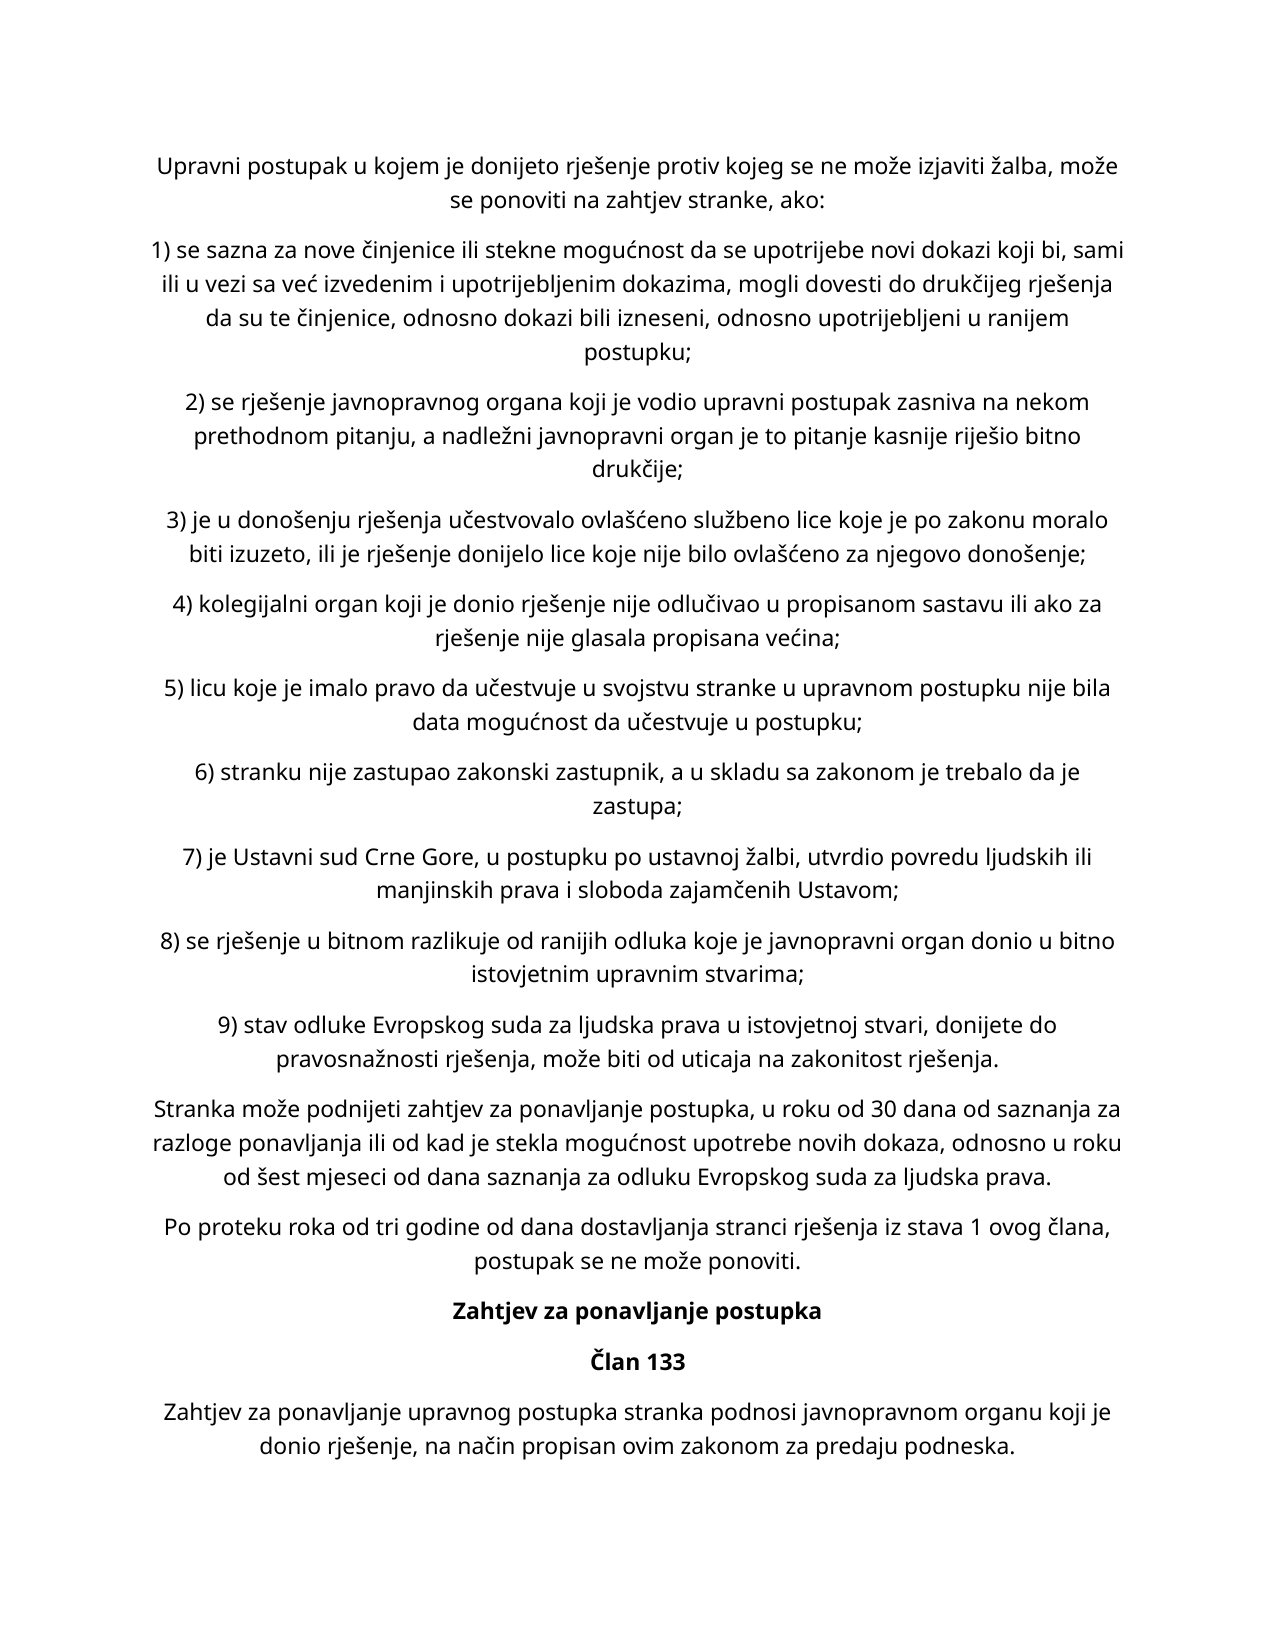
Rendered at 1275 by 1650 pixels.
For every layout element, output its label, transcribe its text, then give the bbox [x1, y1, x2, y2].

text 5) licu koje je imalo pravo da učestvuje u svojstvu stranke u upravnom postupku nije bila data mogućnost da učestvuje u postupku; [150, 672, 1125, 737]
text 2) se rješenje javnopravnog organa koji je vodio upravni postupak zasniva na nekom prethodnom pitanju, a nadležni javnopravni organ je to pitanje kasnije riješio bitno drukčije; [150, 386, 1125, 484]
text Član 133 [150, 1345, 1125, 1377]
text 9) stav odluke Evropskog suda za ljudska prava u istovjetnoj stvari, donijete do pravosnažnosti rješenja, može biti od uticaja na zakonitost rješenja. [150, 1009, 1125, 1074]
text Stranka može podnijeti zahtjev za ponavljanje postupka, u roku od 30 dana od saznanja za razloge ponavljanja ili od kad je stekla mogućnost upotrebe novih dokaza, odnosno u roku od šest mjeseci od dana saznanja za odluku Evropskog suda za ljudska prava. [150, 1093, 1125, 1192]
text 6) stranku nije zastupao zakonski zastupnik, a u skladu sa zakonom je trebalo da je zastupa; [150, 756, 1125, 821]
text 4) kolegijalni organ koji je donio rješenje nije odlučivao u propisanom sastavu ili ako za rješenje nije glasala propisana većina; [150, 588, 1125, 653]
text Po proteku roka od tri godine od dana dostavljanja stranci rješenja iz stava 1 ovog člana, postupak se ne može ponoviti. [150, 1211, 1125, 1276]
text Zahtjev za ponavljanje postupka [150, 1295, 1125, 1326]
text 7) je Ustavni sud Crne Gore, u postupku po ustavnoj žalbi, utvrdio povredu ljudskih ili manjinskih prava i sloboda zajamčenih Ustavom; [150, 840, 1125, 905]
text Zahtjev za ponavljanje upravnog postupka stranka podnosi javnopravnom organu koji je donio rješenje, na način propisan ovim zakonom za predaju podneska. [150, 1396, 1125, 1461]
text 3) je u donošenju rješenja učestvovalo ovlašćeno službeno lice koje je po zakonu moralo biti izuzeto, ili je rješenje donijelo lice koje nije bilo ovlašćeno za njegovo donošenje; [150, 504, 1125, 569]
text 1) se sazna za nove činjenice ili stekne mogućnost da se upotrijebe novi dokazi koji bi, sami ili u vezi sa već izvedenim i upotrijebljenim dokazima, mogli dovesti do drukčijeg rješenja da su te činjenice, odnosno dokazi bili izneseni, odnosno upotrijebljeni u ranijem postupku; [150, 234, 1125, 367]
text Upravni postupak u kojem je donijeto rješenje protiv kojeg se ne može izjaviti žalba, može se ponoviti na zahtjev stranke, ako: [150, 150, 1125, 215]
text 8) se rješenje u bitnom razlikuje od ranijih odluka koje je javnopravni organ donio u bitno istovjetnim upravnim stvarima; [150, 924, 1125, 989]
